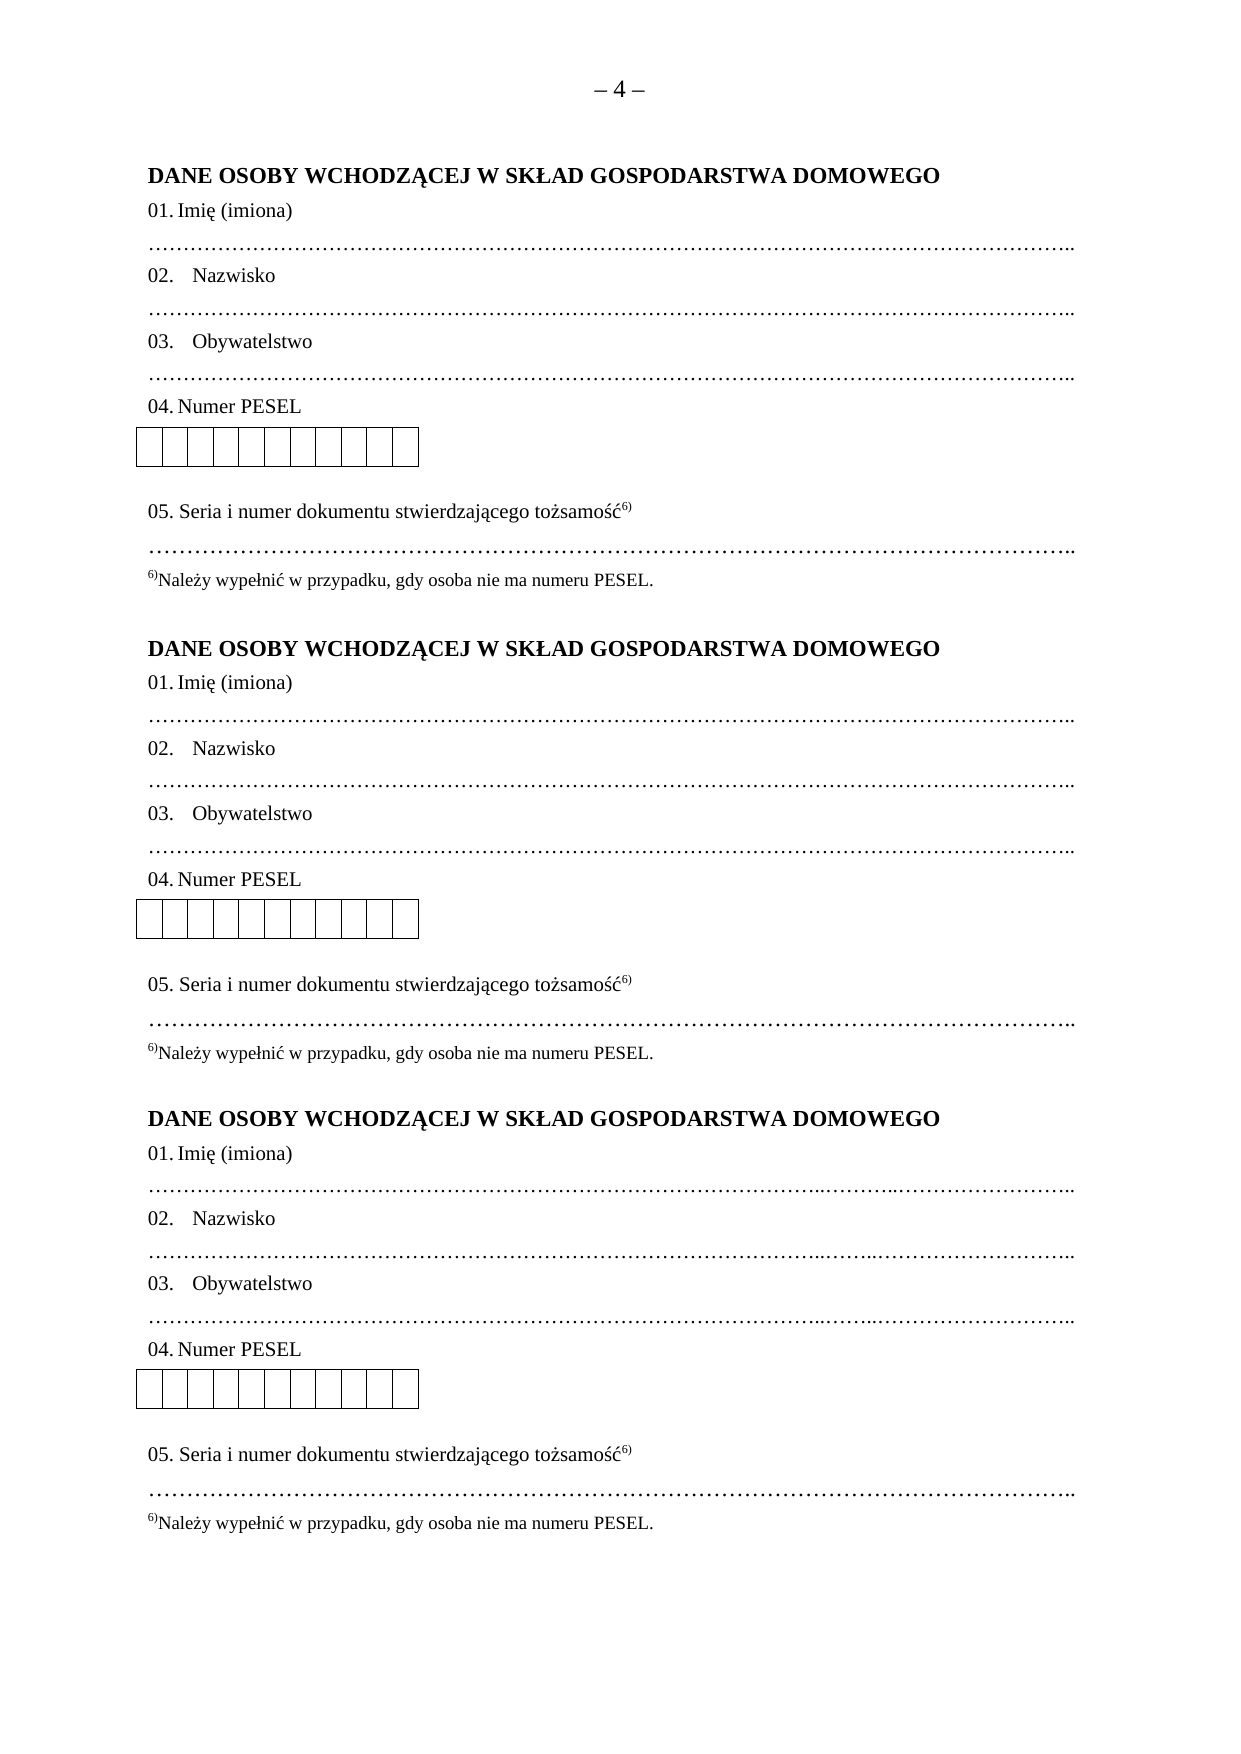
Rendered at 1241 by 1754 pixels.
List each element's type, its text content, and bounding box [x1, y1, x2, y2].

text ………………………………………………………………………………………………………….. [148, 1004, 1091, 1031]
text …………………………………………………………………………………………………………………….. [148, 703, 1091, 727]
list Obywatelstwo [148, 328, 1079, 353]
table_header [188, 900, 213, 938]
text 05. Seria i numer dokumentu stwierdzającego tożsamość6) [148, 1442, 1091, 1466]
table_header [316, 1370, 341, 1408]
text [148, 230, 1091, 254]
text …………………………………………………………………………………………………………………….. [148, 768, 1091, 792]
list Numer PESEL [148, 394, 1079, 418]
table_header [239, 428, 264, 466]
table_header [291, 428, 315, 466]
table_header [239, 1370, 264, 1408]
table_header [265, 1370, 290, 1408]
table_header [188, 1370, 213, 1408]
list Numer PESEL [148, 1337, 1079, 1361]
list Numer PESEL [148, 867, 1079, 891]
text ……………………………………………………………………………………..……..……………………….. [148, 1238, 1091, 1263]
text DANE OSOBY WCHODZĄCEJ W SKŁAD GOSPODARSTWA DOMOWEGO [148, 635, 1091, 661]
text DANE OSOBY WCHODZĄCEJ W SKŁAD GOSPODARSTWA DOMOWEGO [148, 162, 1091, 189]
text 05. Seria i numer dokumentu stwierdzającego tożsamość6) [148, 972, 1091, 996]
table_header [214, 900, 238, 938]
table_header [393, 1370, 418, 1408]
table_header [239, 900, 264, 938]
table_header [393, 900, 418, 938]
text …………………………………………………………………………………………………………………….. [148, 834, 1091, 858]
table_header [188, 428, 213, 466]
table_header [316, 900, 341, 938]
list Nazwisko [148, 736, 1079, 760]
text 6)Należy wypełnić w przypadku, gdy osoba nie ma numeru PESEL. [148, 567, 1079, 591]
list Obywatelstwo [148, 1271, 1079, 1295]
table_header [137, 428, 162, 466]
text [148, 296, 1091, 320]
table_header [342, 1370, 366, 1408]
table_header [265, 428, 290, 466]
table_header [265, 900, 290, 938]
table_header [316, 428, 341, 466]
list Nazwisko [148, 1206, 1079, 1230]
text ……………………………………………………………………………………..……..……………………….. [148, 1304, 1091, 1328]
text DANE OSOBY WCHODZĄCEJ W SKŁAD GOSPODARSTWA DOMOWEGO [148, 1105, 1091, 1132]
table_header [214, 428, 238, 466]
text …………………………………………………………………………………………………………………….. [148, 361, 1091, 385]
table_header [137, 1370, 162, 1408]
table_header [367, 900, 392, 938]
text 05. Seria i numer dokumentu stwierdzającego tożsamość6) [148, 499, 1091, 523]
table_header [163, 428, 187, 466]
list Nazwisko [148, 263, 1079, 287]
table_header [393, 428, 418, 466]
text ……………………………………………………………………………………..………..…………………….. [148, 1173, 1091, 1197]
table_header [342, 428, 366, 466]
table_header [367, 1370, 392, 1408]
text ………………………………………………………………………………………………………….. [148, 1475, 1091, 1501]
list Imię (imiona) [148, 198, 1079, 222]
list Imię (imiona) [148, 670, 1079, 694]
table_header [214, 1370, 238, 1408]
text 6)Należy wypełnić w przypadku, gdy osoba nie ma numeru PESEL. [148, 1510, 1079, 1534]
text ………………………………………………………………………………………………………….. [148, 532, 1091, 558]
table_header [163, 900, 187, 938]
table_header [137, 900, 162, 938]
table_header [291, 900, 315, 938]
table_header [342, 900, 366, 938]
table_header [367, 428, 392, 466]
table_header [163, 1370, 187, 1408]
list Imię (imiona) [148, 1140, 1079, 1164]
text 6)Należy wypełnić w przypadku, gdy osoba nie ma numeru PESEL. [148, 1040, 1079, 1064]
table_header [291, 1370, 315, 1408]
list Obywatelstwo [148, 801, 1079, 825]
